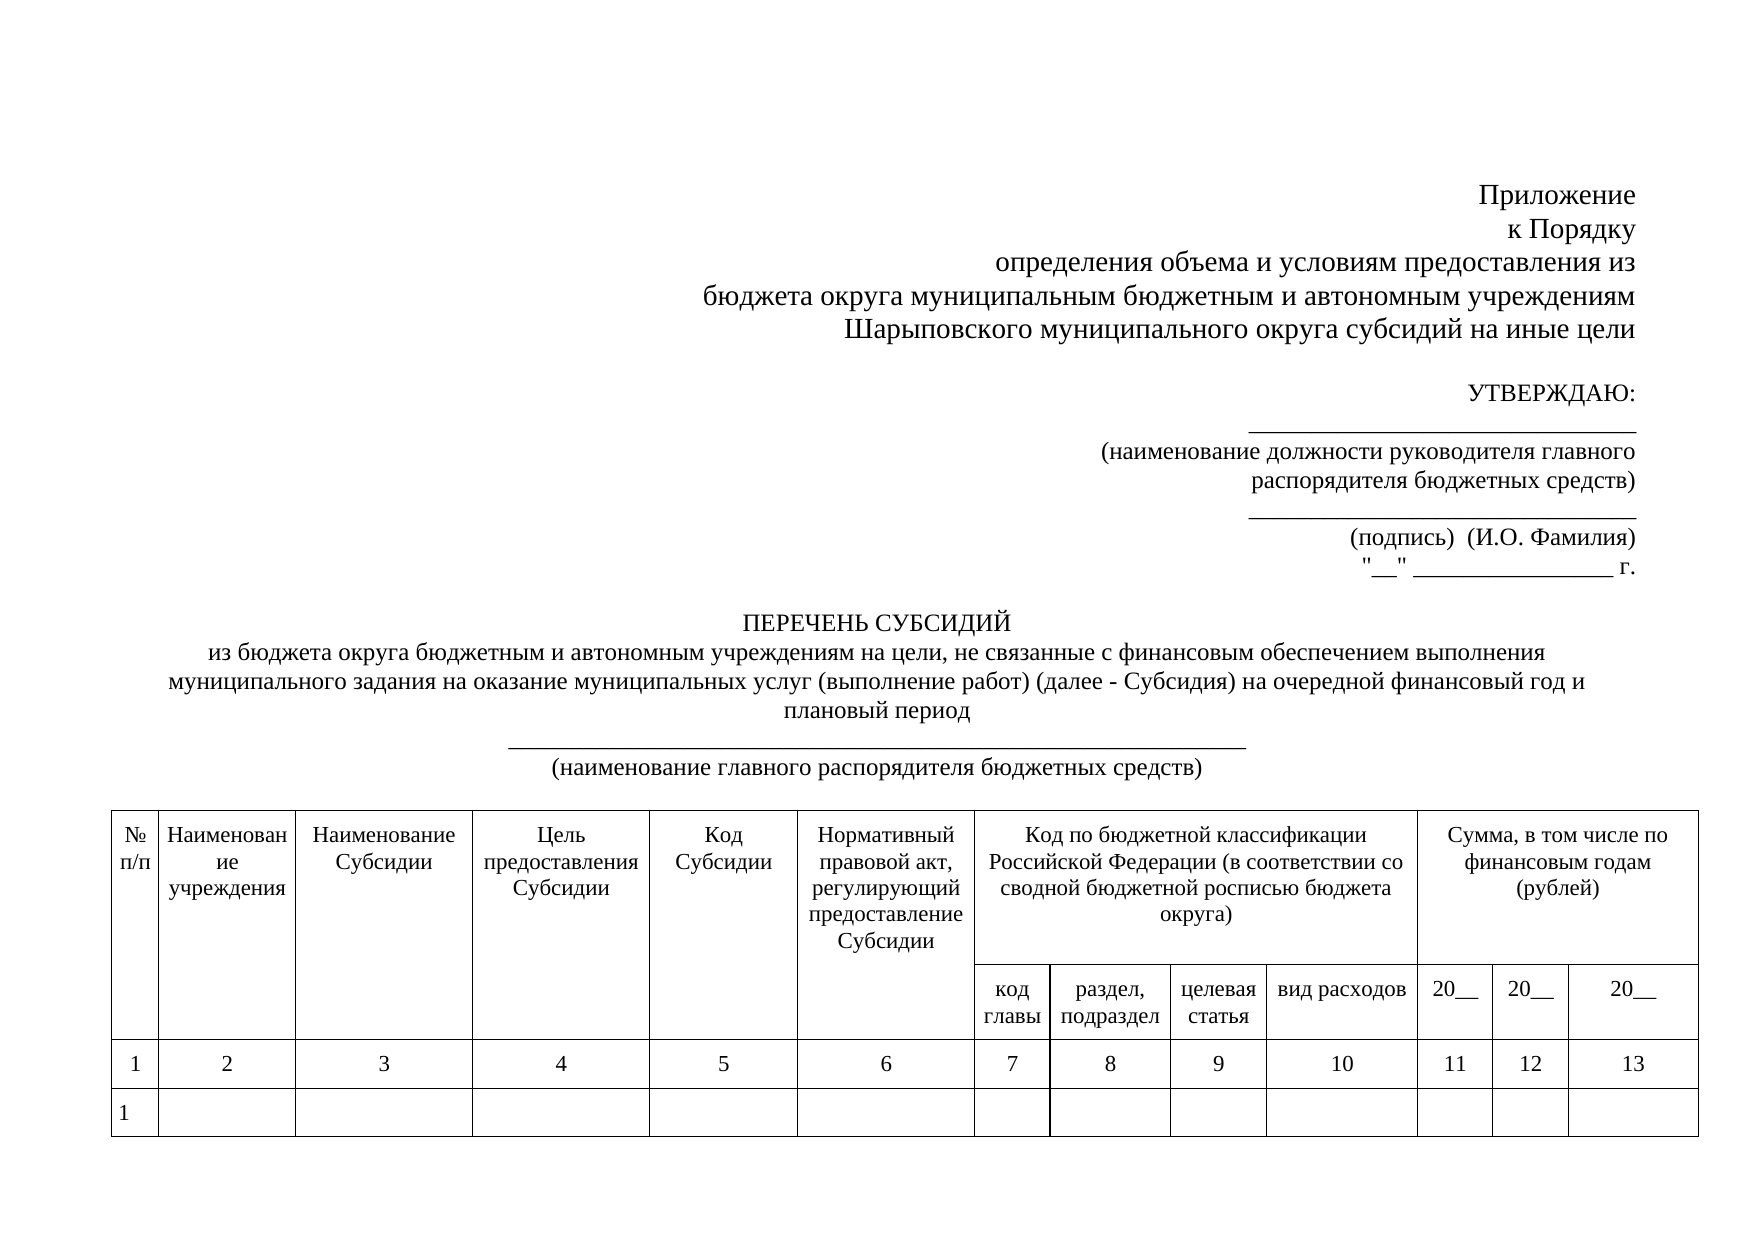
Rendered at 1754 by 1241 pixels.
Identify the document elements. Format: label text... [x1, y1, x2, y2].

text _______________________________ [118, 407, 1636, 436]
table_cell 5 [650, 1040, 797, 1087]
table_cell 12 [1493, 1040, 1568, 1087]
table_cell 13 [1569, 1040, 1698, 1087]
table_cell [798, 1089, 974, 1136]
table_cell [296, 1089, 472, 1136]
table_cell вид расходов [1267, 965, 1417, 1039]
table_cell [1171, 1089, 1266, 1136]
text ПЕРЕЧЕНЬ СУБСИДИЙ [118, 608, 1636, 637]
text из бюджета округа бюджетным и автономным учреждениям на цели, не связанные с финансовым обеспечением выполнения муниципального задания на оказание муниципальных услуг (выполнение работ) (далее - Субсидия) на очередной финансовый год и плановый период [118, 637, 1636, 723]
table_cell 20__ [1569, 965, 1698, 1039]
table_header Код по бюджетной классификации Российской Федерации (в соответствии со сводной бюджетной росписью бюджета округа) [975, 811, 1417, 964]
table_cell [1569, 1089, 1698, 1136]
table_cell [650, 1089, 797, 1136]
text определения объема и условиям предоставления из [212, 244, 1636, 278]
table_header № п/п [112, 811, 158, 1039]
table_cell [1051, 1089, 1170, 1136]
text бюджета округа муниципальным бюджетным и автономным учреждениям [212, 278, 1636, 311]
table_cell целевая статья [1171, 965, 1266, 1039]
table_cell [1418, 1089, 1492, 1136]
table_cell 1 [112, 1040, 158, 1087]
table_cell 11 [1418, 1040, 1492, 1087]
text УТВЕРЖДАЮ: [118, 378, 1636, 407]
table_header Код Субсидии [650, 811, 797, 1039]
table_header Цель предоставления Субсидии [473, 811, 649, 1039]
table_cell код главы [975, 965, 1049, 1039]
table_header Наименование учреждения [159, 811, 295, 1039]
table_cell 9 [1171, 1040, 1266, 1087]
table_header Сумма, в том числе по финансовым годам (рублей) [1418, 811, 1698, 964]
table_cell 6 [798, 1040, 974, 1087]
table_cell 20__ [1418, 965, 1492, 1039]
table_cell 7 [975, 1040, 1049, 1087]
text распорядителя бюджетных средств) [118, 465, 1636, 493]
text (подпись) (И.О. Фамилия) [118, 522, 1636, 551]
table_cell [1493, 1089, 1568, 1136]
text ___________________________________________________________ [118, 723, 1636, 752]
table_cell [159, 1089, 295, 1136]
text к Порядку [212, 211, 1636, 244]
text Шарыповского муниципального округа субсидий на иные цели [212, 311, 1636, 345]
table_cell 3 [296, 1040, 472, 1087]
table_cell [798, 964, 974, 1039]
table_cell [1267, 1089, 1417, 1136]
table_cell раздел, подраздел [1051, 965, 1170, 1039]
text Приложение [212, 177, 1636, 211]
table_cell 20__ [1493, 965, 1568, 1039]
table_cell 1 [112, 1089, 158, 1136]
table_cell [473, 1089, 649, 1136]
text _______________________________ [118, 493, 1636, 522]
text (наименование должности руководителя главного [118, 436, 1636, 465]
text "__" ________________ г. [118, 551, 1636, 580]
table_cell [975, 1089, 1049, 1136]
table_cell 2 [159, 1040, 295, 1087]
text (наименование главного распорядителя бюджетных средств) [118, 752, 1636, 781]
table_header Наименование Субсидии [296, 811, 472, 1039]
table_cell 4 [473, 1040, 649, 1087]
table_header Нормативный правовой акт, регулирующий предоставление Субсидии [798, 811, 974, 964]
table_cell 8 [1051, 1040, 1170, 1087]
table_cell 10 [1267, 1040, 1417, 1087]
